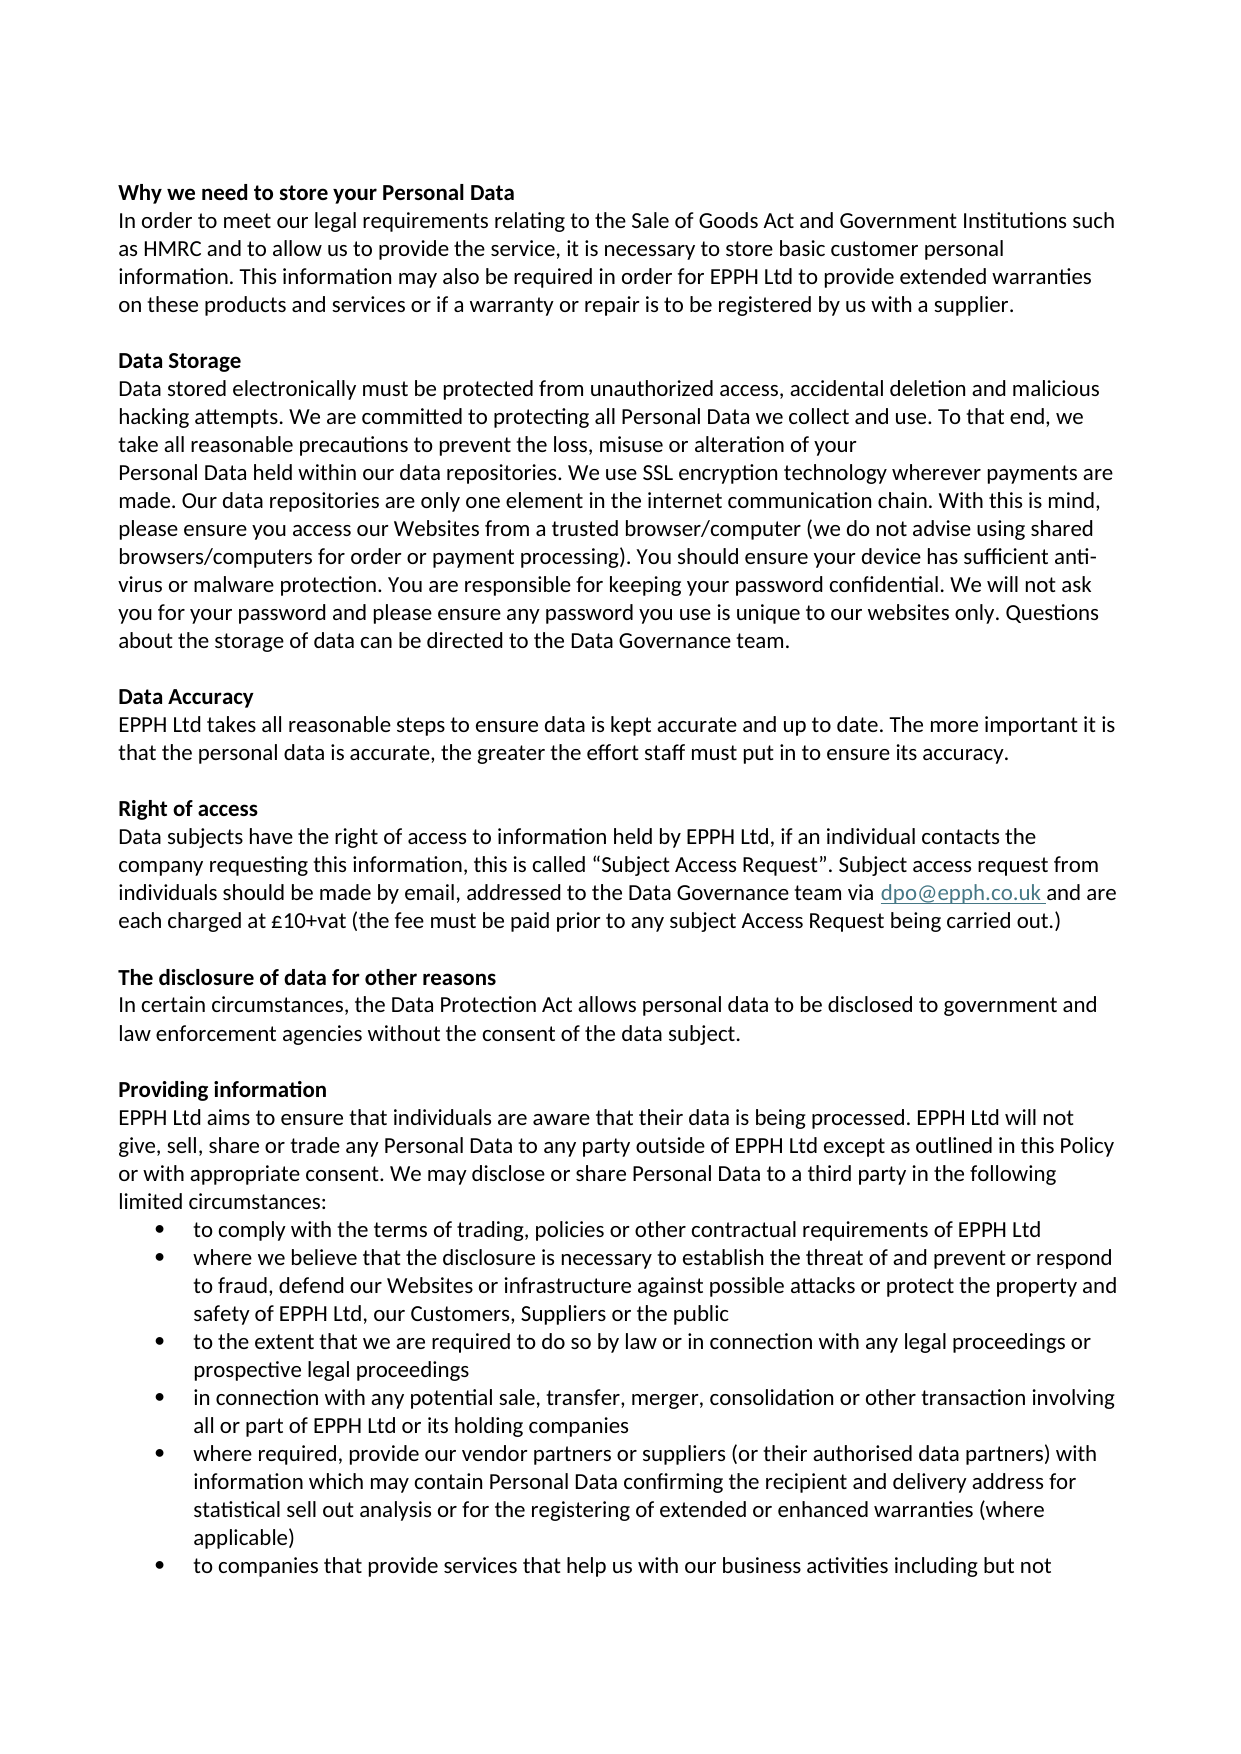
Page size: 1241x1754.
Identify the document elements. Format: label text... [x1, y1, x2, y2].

text Providing information [118, 1075, 1122, 1103]
list where we believe that the disclosure is necessary to establish the threat of and prevent or respond to fraud, defend our Websites or infrastructure against possible attacks or protect the property and safety of EPPH Ltd, our Customers, Suppliers or the public [156, 1243, 1122, 1327]
list to the extent that we are required to do so by law or in connection with any legal proceedings or prospective legal proceedings [156, 1327, 1122, 1383]
text In certain circumstances, the Data Protection Act allows personal data to be disclosed to government and law enforcement agencies without the consent of the data subject. [118, 991, 1122, 1047]
text Data subjects have the right of access to information held by EPPH Ltd, if an individual contacts the company requesting this information, this is called “Subject Access Request”. Subject access request from individuals should be made by email, addressed to the Data Governance team via dpo@epph.co.uk and are each charged at £10+vat (the fee must be paid prior to any subject Access Request being carried out.) [118, 822, 1122, 934]
text The disclosure of data for other reasons [118, 963, 1122, 991]
text EPPH Ltd takes all reasonable steps to ensure data is kept accurate and up to date. The more important it is that the personal data is accurate, the greater the effort staff must put in to ensure its accuracy. [118, 710, 1122, 766]
text Data stored electronically must be protected from unauthorized access, accidental deletion and malicious hacking attempts. We are committed to protecting all Personal Data we collect and use. To that end, we take all reasonable precautions to prevent the loss, misuse or alteration of your [118, 374, 1122, 458]
text Personal Data held within our data repositories. We use SSL encryption technology wherever payments are made. Our data repositories are only one element in the internet communication chain. With this is mind, please ensure you access our Websites from a trusted browser/computer (we do not advise using shared browsers/computers for order or payment processing). You should ensure your device has sufficient anti-virus or malware protection. You are responsible for keeping your password confidential. We will not ask you for your password and please ensure any password you use is unique to our websites only. Questions about the storage of data can be directed to the Data Governance team. [118, 458, 1122, 654]
list in connection with any potential sale, transfer, merger, consolidation or other transaction involving all or part of EPPH Ltd or its holding companies [156, 1383, 1122, 1439]
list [156, 1551, 1122, 1579]
text Data Storage [118, 346, 1122, 374]
text In order to meet our legal requirements relating to the Sale of Goods Act and Government Institutions such as HMRC and to allow us to provide the service, it is necessary to store basic customer personal information. This information may also be required in order for EPPH Ltd to provide extended warranties on these products and services or if a warranty or repair is to be registered by us with a supplier. [118, 206, 1122, 318]
text Data Accuracy [118, 682, 1122, 710]
text Why we need to store your Personal Data [118, 178, 1122, 206]
text Right of access [118, 794, 1122, 822]
list where required, provide our vendor partners or suppliers (or their authorised data partners) with information which may contain Personal Data confirming the recipient and delivery address for statistical sell out analysis or for the registering of extended or enhanced warranties (where applicable) [156, 1439, 1122, 1551]
list to comply with the terms of trading, policies or other contractual requirements of EPPH Ltd [156, 1215, 1122, 1243]
text EPPH Ltd aims to ensure that individuals are aware that their data is being processed. EPPH Ltd will not give, sell, share or trade any Personal Data to any party outside of EPPH Ltd except as outlined in this Policy or with appropriate consent. We may disclose or share Personal Data to a third party in the following limited circumstances: [118, 1103, 1122, 1215]
